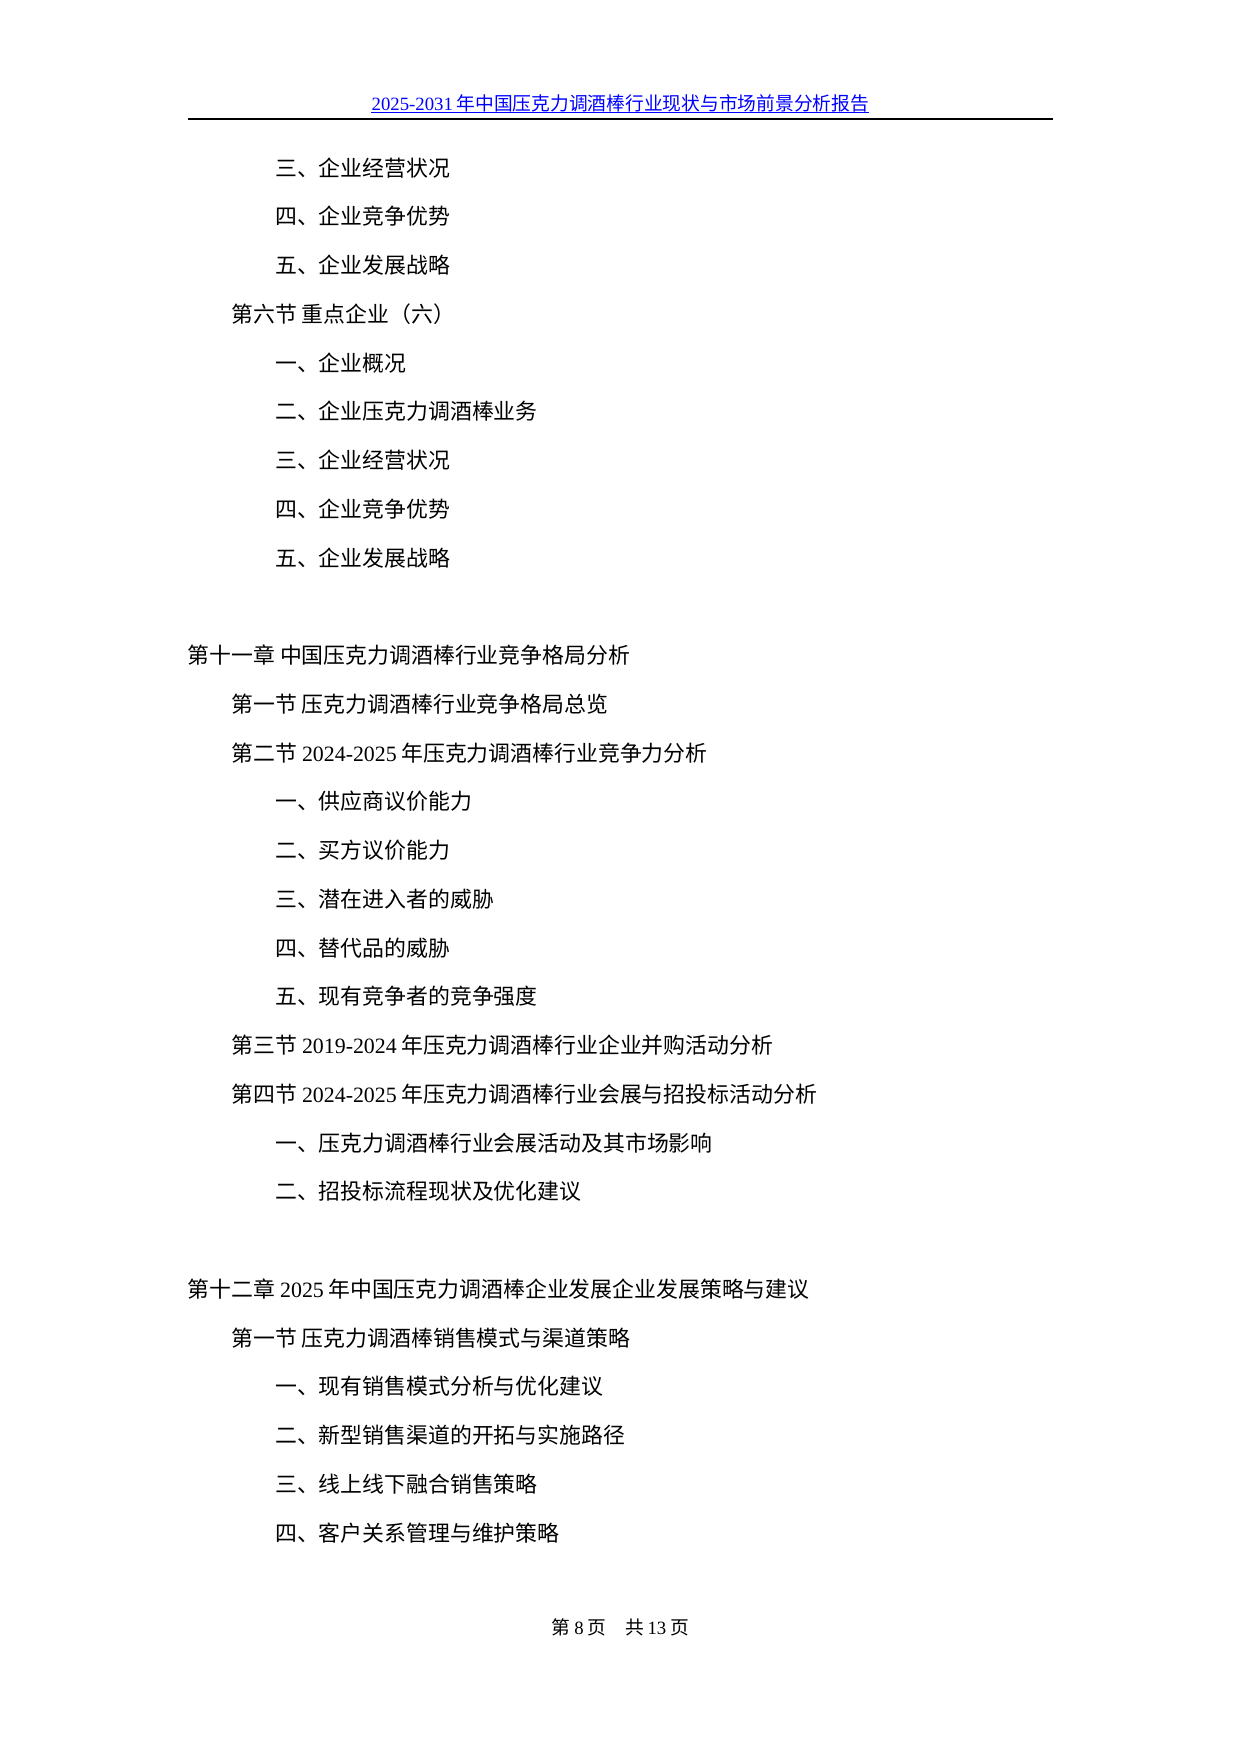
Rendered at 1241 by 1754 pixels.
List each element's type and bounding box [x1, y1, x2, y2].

text [187, 150, 1053, 1548]
